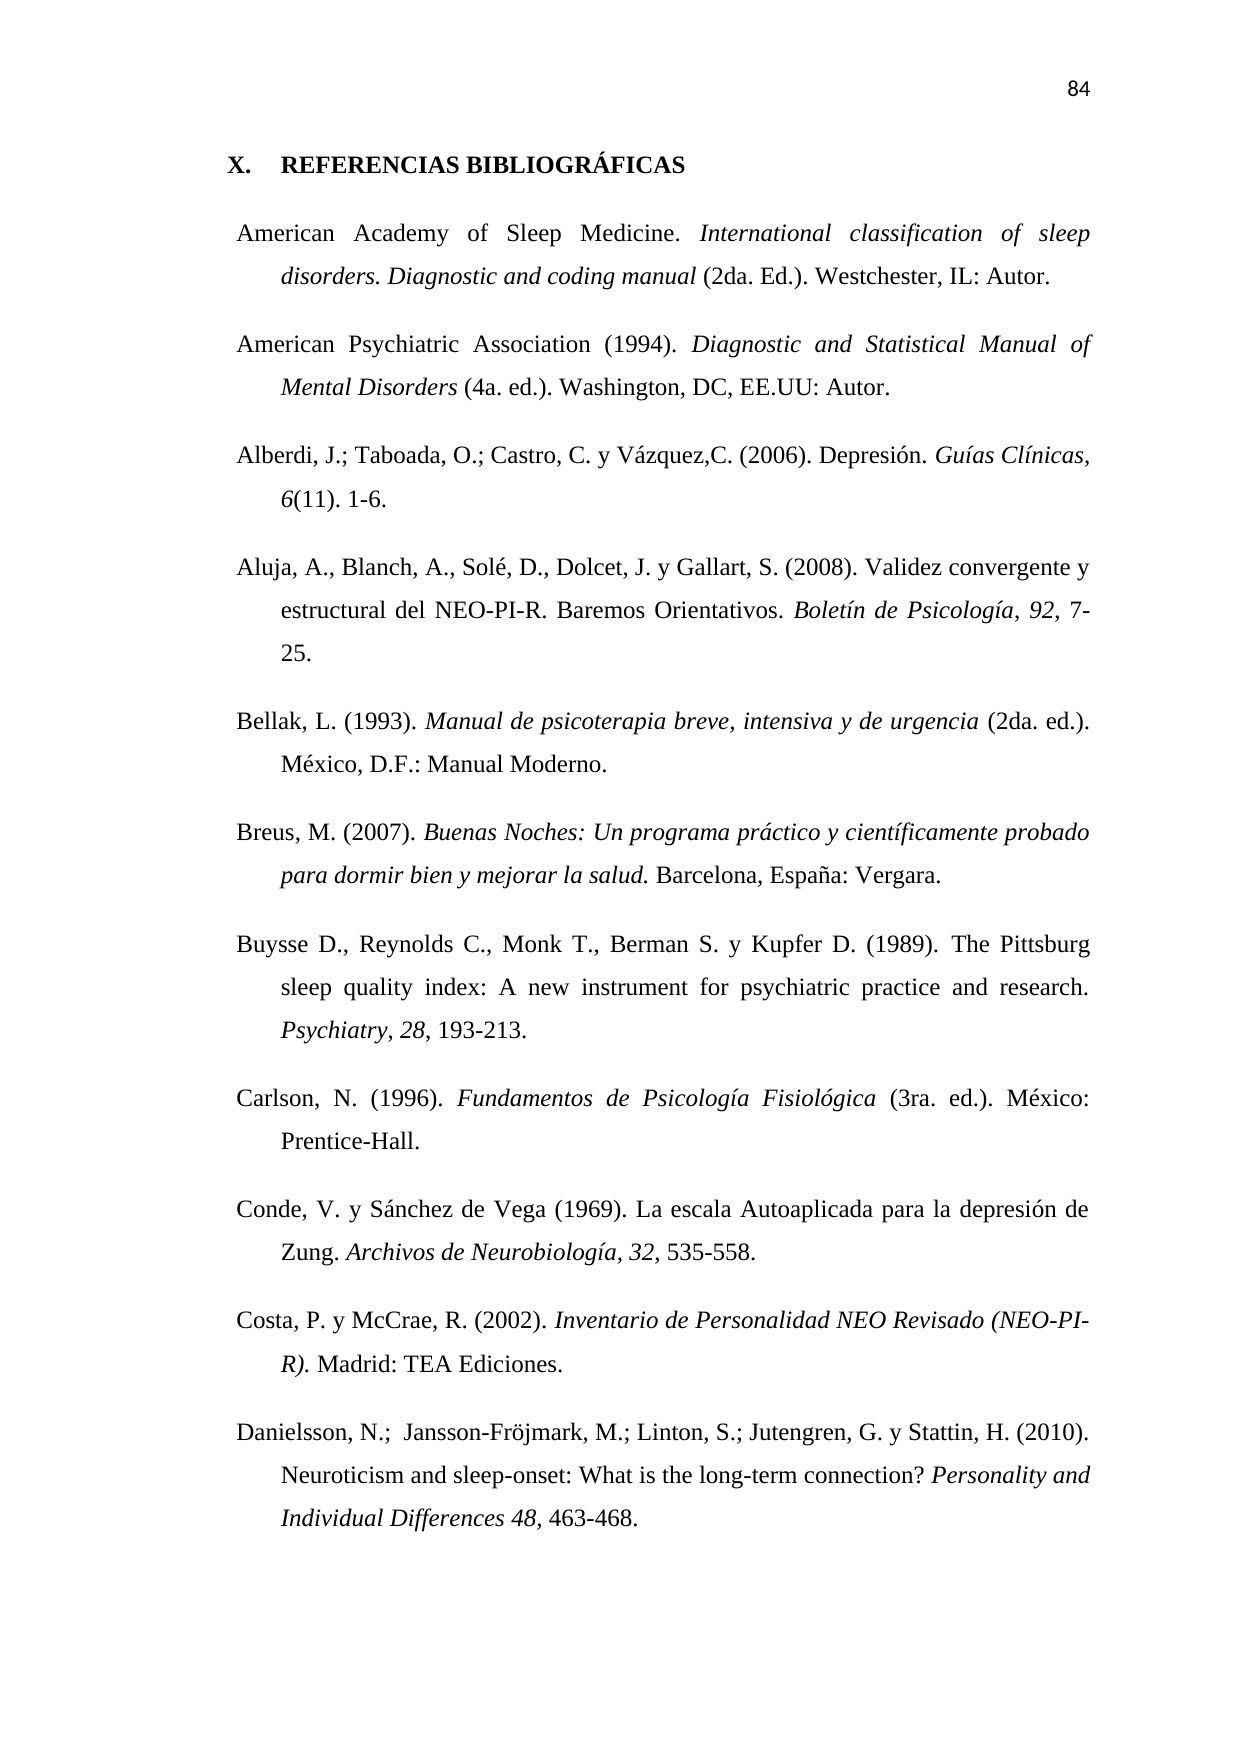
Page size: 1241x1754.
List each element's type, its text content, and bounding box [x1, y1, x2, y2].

text Conde, V. y Sánchez de Vega (1969). La escala Autoaplicada para la depresión de Zung. Archivos de Neurobiología, 32, 535-558. [236, 1194, 1090, 1266]
text American Academy of Sleep Medicine. International classification of sleep disorders. Diagnostic and coding manual (2da. Ed.). Westchester, IL: Autor. [236, 218, 1090, 290]
text Bellak, L. (1993). Manual de psicoterapia breve, intensiva y de urgencia (2da. ed.). México, D.F.: Manual Moderno. [236, 706, 1090, 778]
text Breus, M. (2007). Buenas Noches: Un programa práctico y científicamente probado para dormir bien y mejorar la salud. Barcelona, España: Vergara. [236, 817, 1090, 889]
text Costa, P. y McCrae, R. (2002). Inventario de Personalidad NEO Revisado (NEO-PI-R). Madrid: TEA Ediciones. [236, 1306, 1090, 1377]
text Danielsson, N.; Jansson-Fröjmark, M.; Linton, S.; Jutengren, G. y Stattin, H. (2010). Neuroticism and sleep-onset: What is the long-term connection? Personality and Individual Differences 48, 463-468. [236, 1417, 1090, 1532]
text Carlson, N. (1996). Fundamentos de Psicología Fisiológica (3ra. ed.). México: Prentice-Hall. [236, 1083, 1090, 1155]
text Buysse D., Reynolds C., Monk T., Berman S. y Kupfer D. (1989). The Pittsburg sleep quality index: A new instrument for psychiatric practice and research. Psychiatry, 28, 193-213. [236, 929, 1090, 1044]
text American Psychiatric Association (1994). Diagnostic and Statistical Manual of Mental Disorders (4a. ed.). Washington, DC, EE.UU: Autor. [236, 329, 1090, 401]
list REFERENCIAS BIBLIOGRÁFICAS [251, 150, 1090, 179]
text Aluja, A., Blanch, A., Solé, D., Dolcet, J. y Gallart, S. (2008). Validez convergente y estructural del NEO-PI-R. Baremos Orientativos. Boletín de Psicología, 92, 7-25. [236, 552, 1090, 667]
text Alberdi, J.; Taboada, O.; Castro, C. y Vázquez,C. (2006). Depresión. Guías Clínicas, 6(11). 1-6. [236, 441, 1090, 512]
